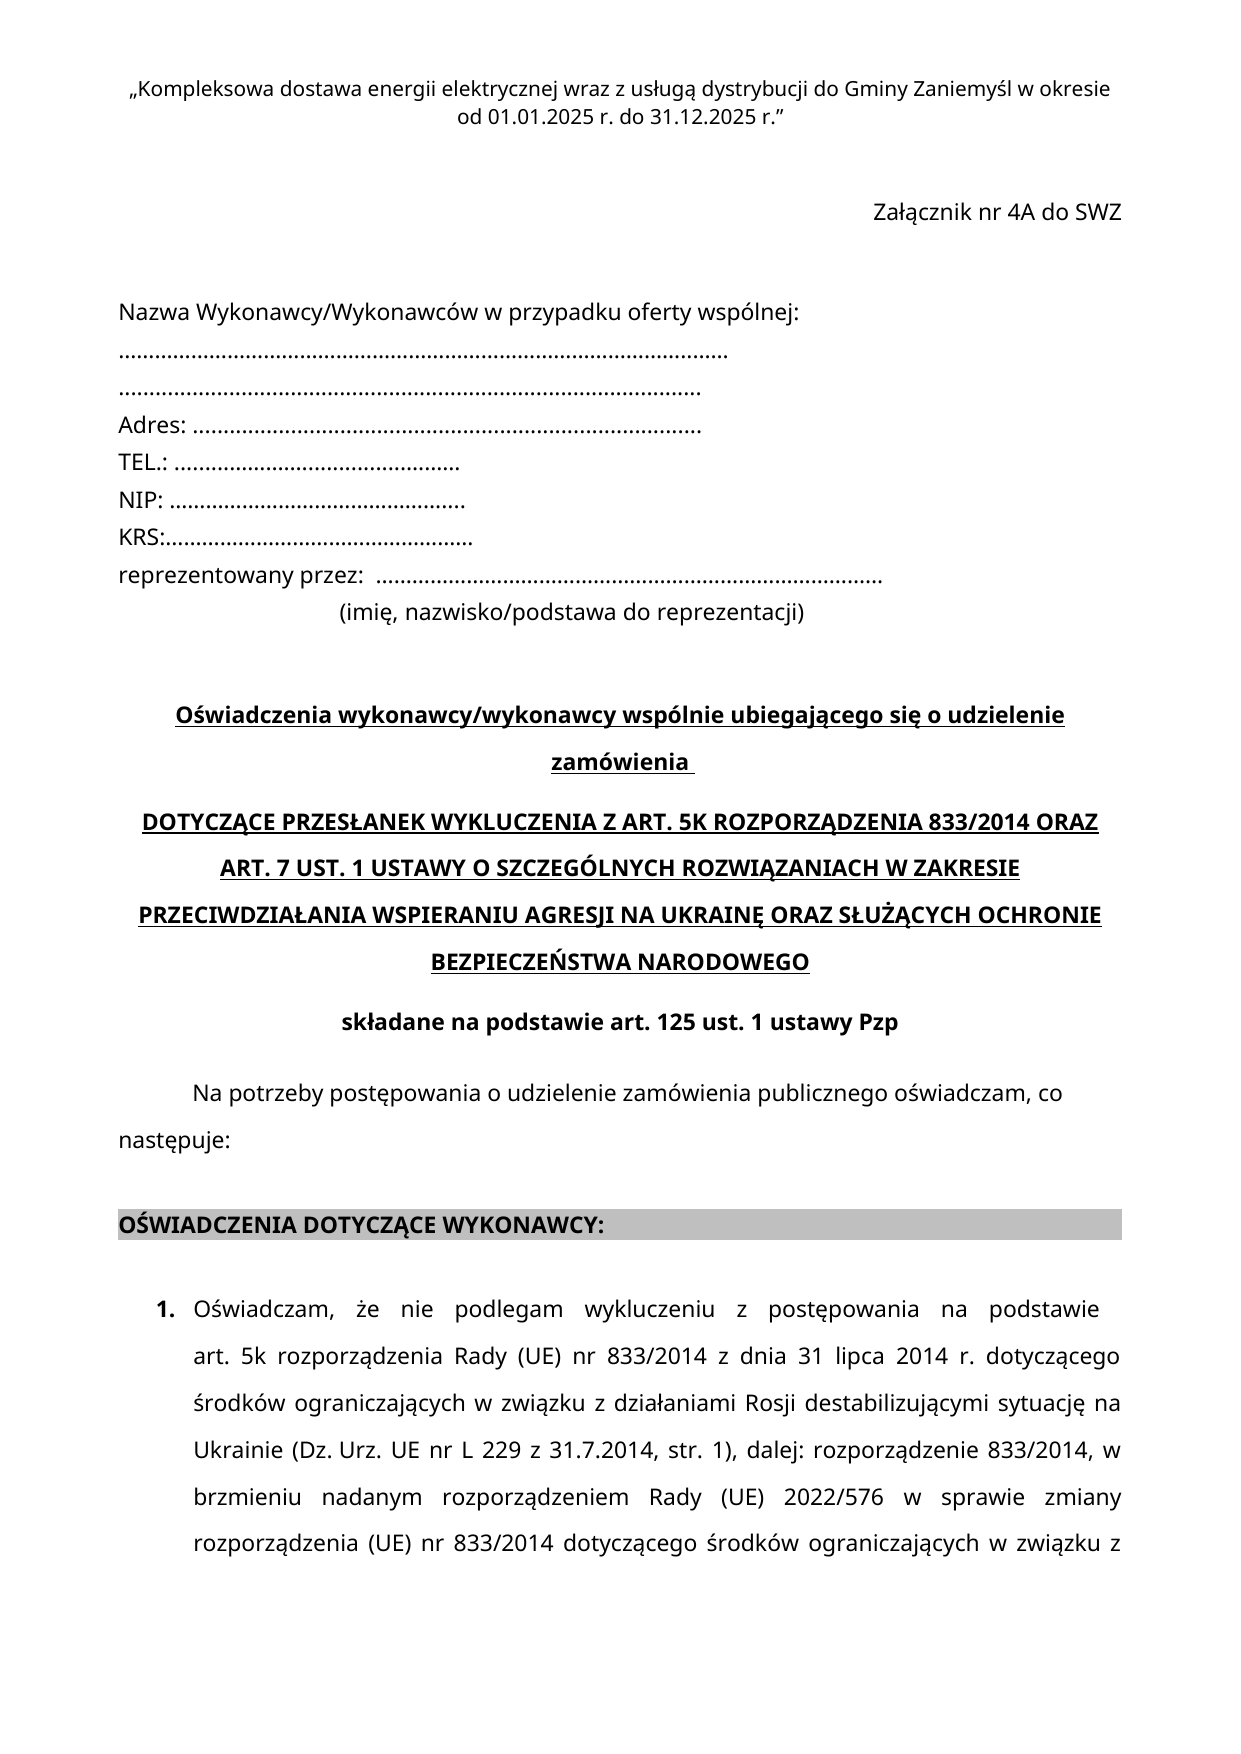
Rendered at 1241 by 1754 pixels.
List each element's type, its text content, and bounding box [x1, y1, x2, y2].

text Załącznik nr 4A do SWZ [118, 196, 1122, 227]
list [156, 1293, 1122, 1559]
text …………………………………………………………………………………..…… [118, 334, 1122, 365]
text ............................................................................................... [118, 371, 1122, 402]
text Na potrzeby postępowania o udzielenie zamówienia publicznego oświadczam, co następuje: [118, 1077, 1122, 1156]
text składane na podstawie art. 125 ust. 1 ustawy Pzp [118, 1006, 1122, 1037]
text OŚWIADCZENIA DOTYCZĄCE WYKONAWCY: [118, 1209, 1122, 1240]
text KRS:…………………………………………… [118, 521, 1122, 552]
text TEL.: .........…….……................……… [118, 446, 1122, 477]
text DOTYCZĄCE PRZESŁANEK WYKLUCZENIA Z ART. 5K ROZPORZĄDZENIA 833/2014 ORAZ ART. 7 UST. 1 USTAWY o szczególnych rozwiązaniach w zakresie przeciwdziałania wspieraniu agresji na Ukrainę oraz służących ochronie bezpieczeństwa narodowego [118, 806, 1122, 977]
text Nazwa Wykonawcy/Wykonawców w przypadku oferty wspólnej: [118, 296, 1122, 327]
text Adres: ................................................................................... [118, 409, 1122, 440]
text (imię, nazwisko/podstawa do reprezentacji) [266, 596, 1122, 665]
text reprezentowany przez: ………………………………………………………………………… [118, 559, 1122, 590]
text Oświadczenia wykonawcy/wykonawcy wspólnie ubiegającego się o udzielenie zamówienia [118, 699, 1122, 777]
text NIP: ……………………………………….... [118, 484, 1122, 515]
